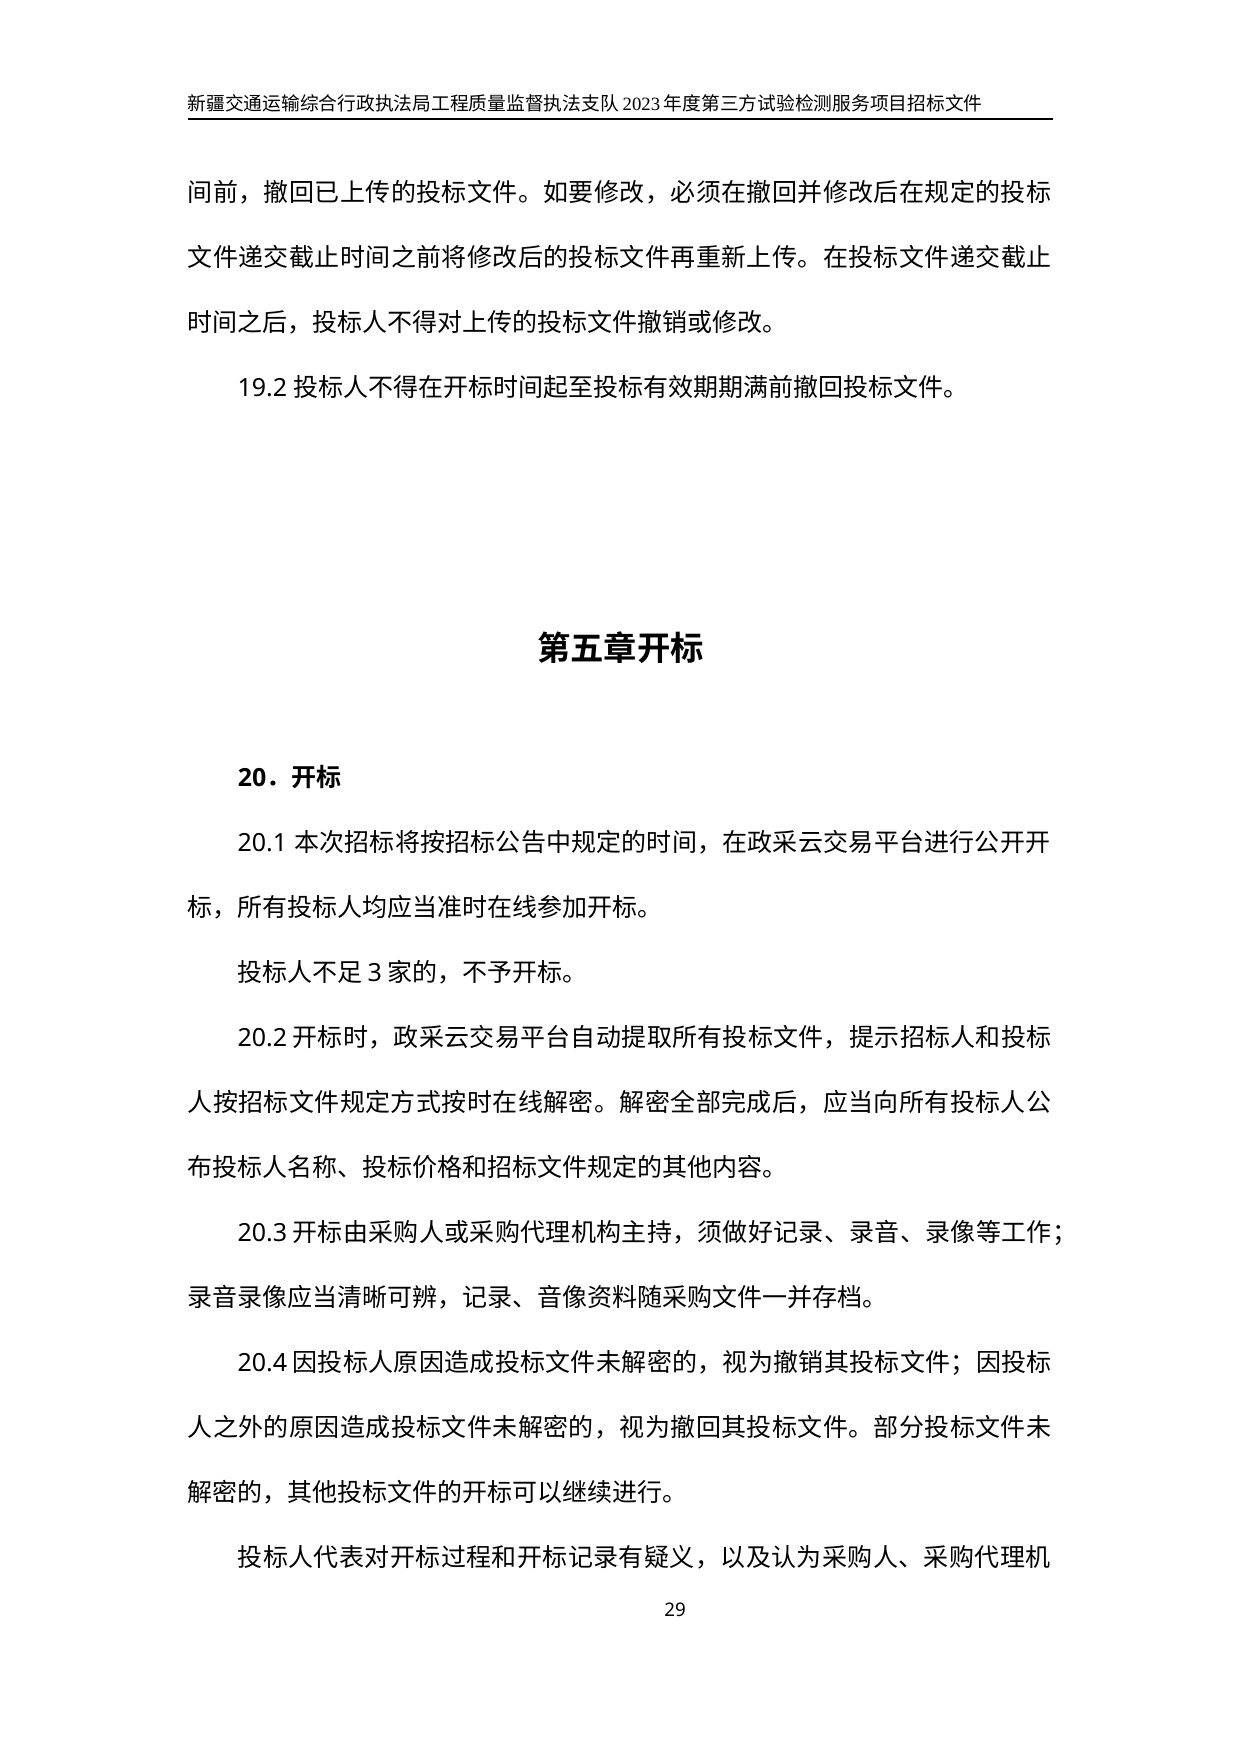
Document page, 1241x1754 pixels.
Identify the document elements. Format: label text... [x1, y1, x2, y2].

text 20.4因投标人原因造成投标文件未解密的，视为撤销其投标文件；因投标人之外的原因造成投标文件未解密的，视为撤回其投标文件。部分投标文件未解密的，其他投标文件的开标可以继续进行。 [187, 1328, 1053, 1523]
text 20.2开标时，政采云交易平台自动提取所有投标文件，提示招标人和投标人按招标文件规定方式按时在线解密。解密全部完成后，应当向所有投标人公布投标人名称、投标价格和招标文件规定的其他内容。 [187, 1003, 1053, 1198]
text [187, 158, 1053, 353]
text 投标人不足3家的，不予开标。 [187, 938, 1053, 1003]
text 第五章开标 [187, 613, 1053, 678]
text 19.2 投标人不得在开标时间起至投标有效期期满前撤回投标文件。 [187, 353, 1053, 418]
text 20．开标 [187, 743, 1053, 808]
text 20.3开标由采购人或采购代理机构主持，须做好记录、录音、录像等工作；录音录像应当清晰可辨，记录、音像资料随采购文件一并存档。 [187, 1198, 1053, 1328]
text 20.1 本次招标将按招标公告中规定的时间，在政采云交易平台进行公开开标，所有投标人均应当准时在线参加开标。 [187, 808, 1053, 938]
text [187, 1523, 1053, 1588]
